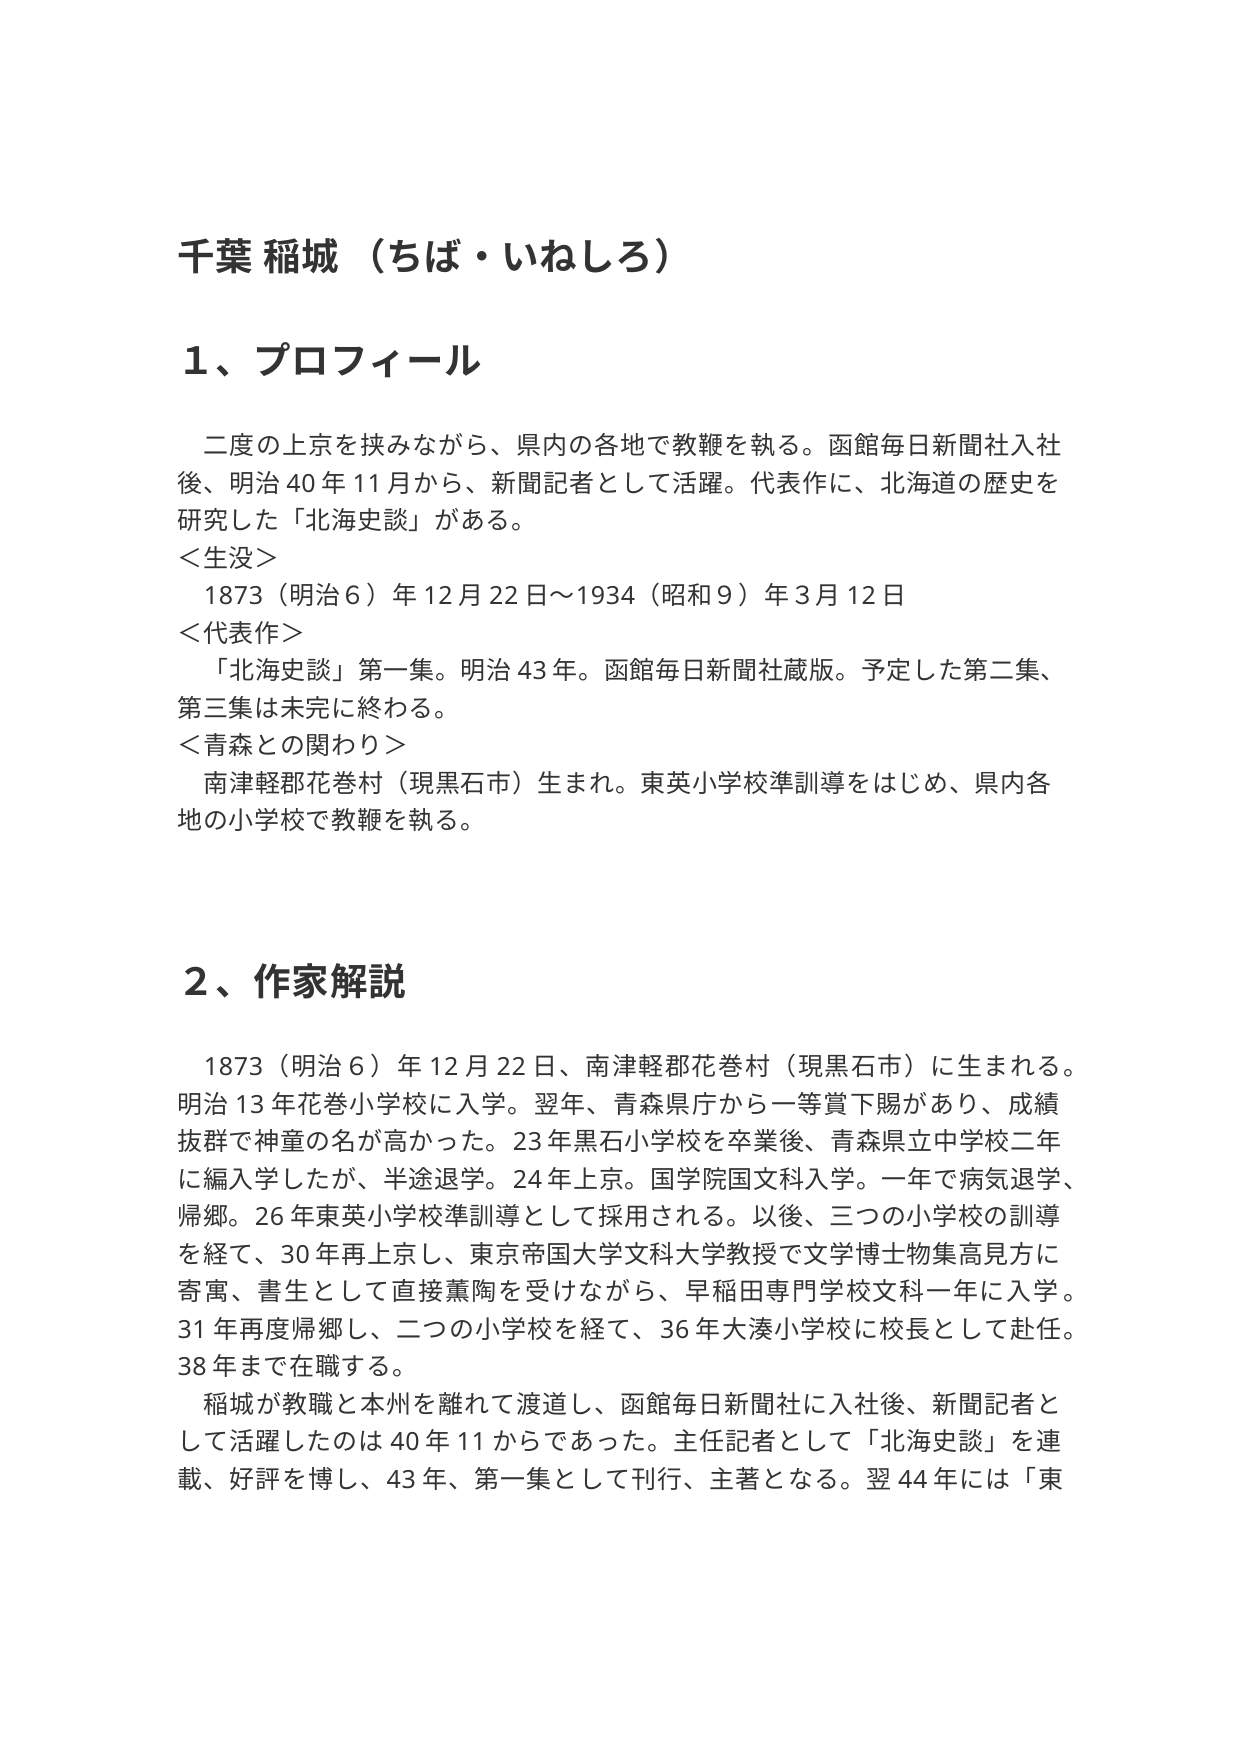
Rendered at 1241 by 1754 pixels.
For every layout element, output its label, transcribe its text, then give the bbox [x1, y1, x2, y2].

text 南津軽郡花巻村（現黒石市）生まれ。東英小学校準訓導をはじめ、県内各地の小学校で教鞭を執る。 [177, 763, 1063, 838]
text 1873（明治６）年12月22日、南津軽郡花巻村（現黒石市）に生まれる。明治13年花巻小学校に入学。翌年、青森県庁から一等賞下賜があり、成績抜群で神童の名が高かった。23年黒石小学校を卒業後、青森県立中学校二年に編入学したが、半途退学。24年上京。国学院国文科入学。一年で病気退学、帰郷。26年東英小学校準訓導として採用される。以後、三つの小学校の訓導を経て、30年再上京し、東京帝国大学文科大学教授で文学博士物集高見方に寄寓、書生として直接薫陶を受けながら、早稲田専門学校文科一年に入学。31年再度帰郷し、二つの小学校を経て、36年大湊小学校に校長として赴任。38年まで在職する。 [177, 1046, 1063, 1383]
text ＜生没＞ [177, 538, 1063, 575]
text 二度の上京を挟みながら、県内の各地で教鞭を執る。函館毎日新聞社入社後、明治40年11月から、新聞記者として活躍。代表作に、北海道の歴史を研究した「北海史談」がある。 [177, 425, 1063, 538]
text １、プロフィール [177, 321, 1063, 396]
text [177, 1383, 1063, 1496]
text 1873（明治６）年12月22日～1934（昭和９）年３月12日 [177, 575, 1063, 613]
text 千葉 稲城 （ちば・いねしろ） [177, 217, 1063, 292]
text ＜代表作＞ [177, 613, 1063, 650]
text 「北海史談」第一集。明治43年。函館毎日新聞社蔵版。予定した第二集、第三集は未完に終わる。 [177, 650, 1063, 725]
text ２、作家解説 [177, 942, 1063, 1017]
text ＜青森との関わり＞ [177, 725, 1063, 763]
